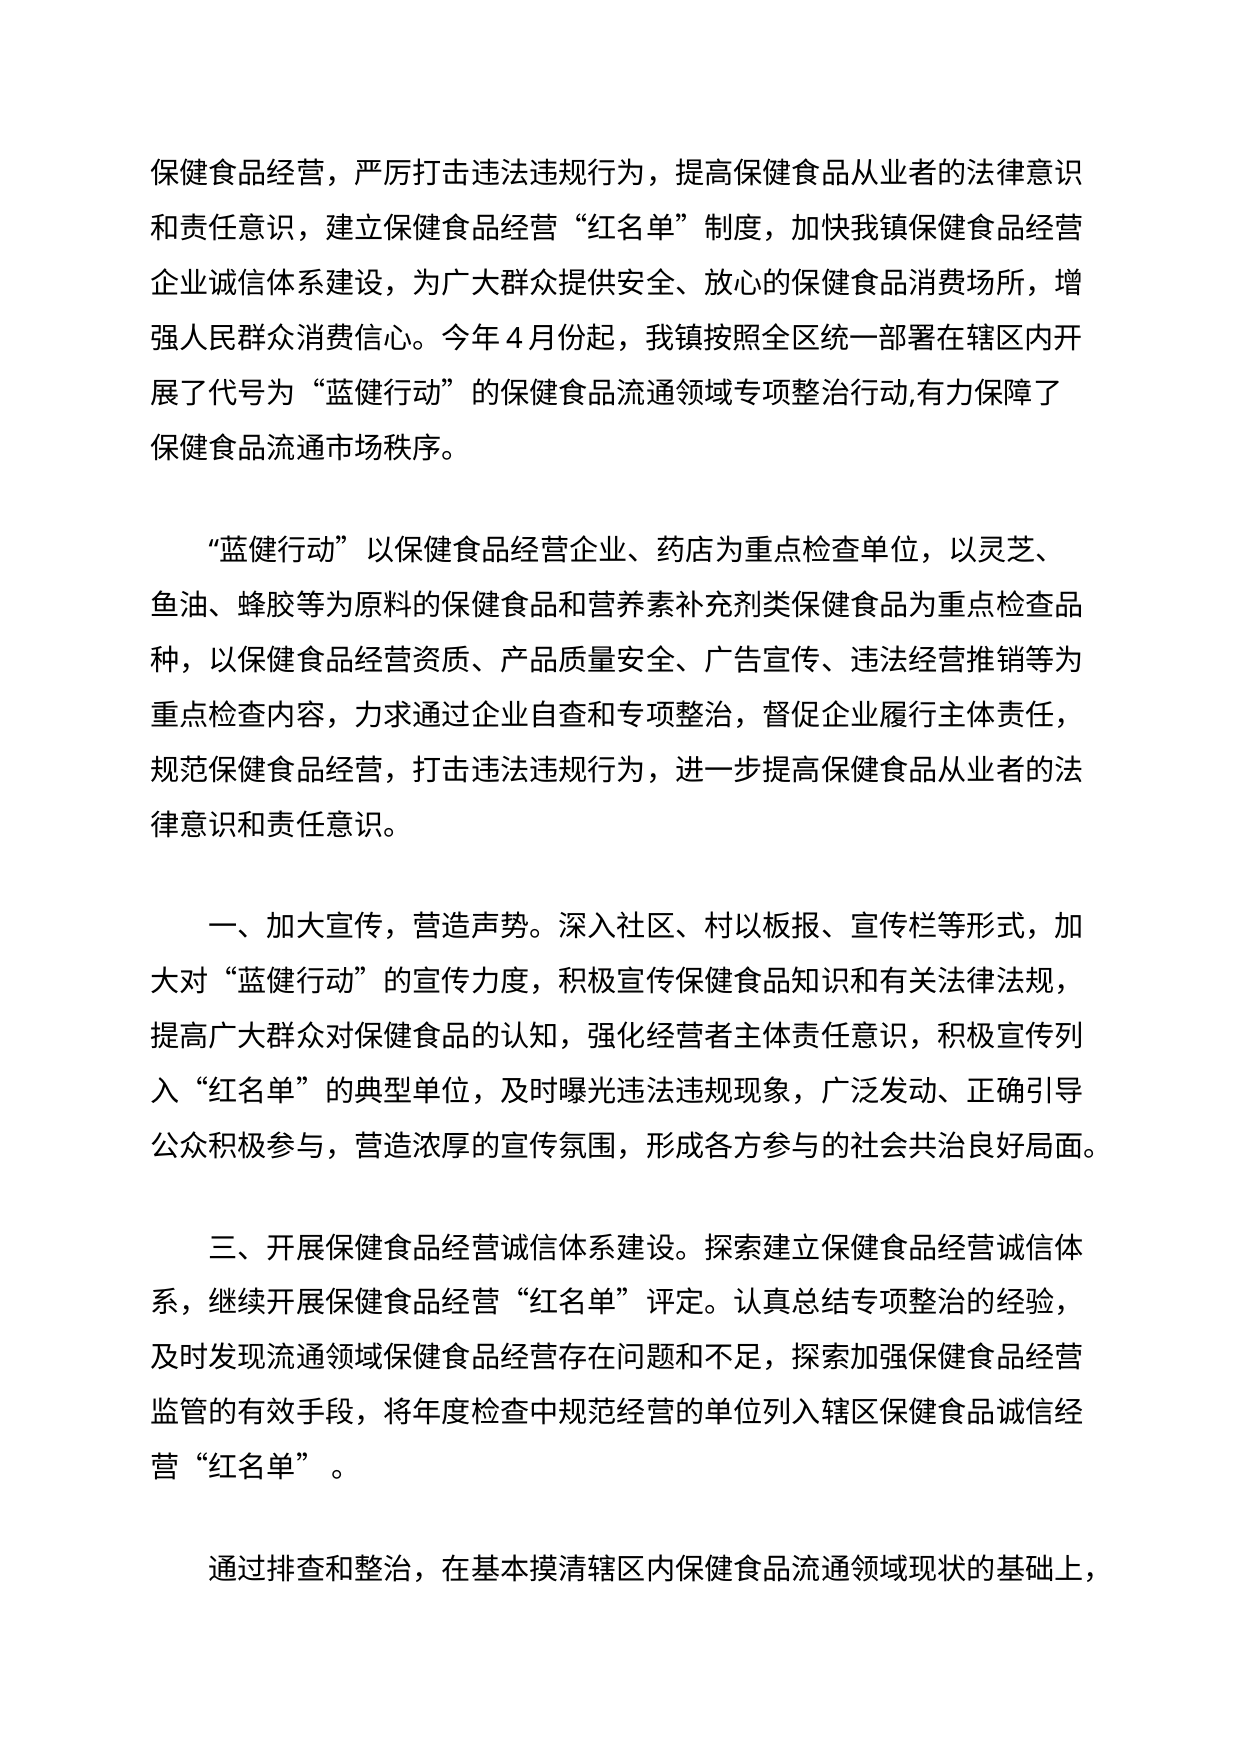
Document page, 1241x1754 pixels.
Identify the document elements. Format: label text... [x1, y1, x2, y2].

text 三、开展保健食品经营诚信体系建设。探索建立保健食品经营诚信体系，继续开展保健食品经营“红名单”评定。认真总结专项整治的经验，及时发现流通领域保健食品经营存在问题和不足，探索加强保健食品经营监管的有效手段，将年度检查中规范经营的单位列入辖区保健食品诚信经营“红名单” 。 [150, 1224, 1090, 1486]
text “蓝健行动”以保健食品经营企业、药店为重点检查单位，以灵芝、鱼油、蜂胶等为原料的保健食品和营养素补充剂类保健食品为重点检查品种，以保健食品经营资质、产品质量安全、广告宣传、违法经营推销等为重点检查内容，力求通过企业自查和专项整治，督促企业履行主体责任，规范保健食品经营，打击违法违规行为，进一步提高保健食品从业者的法律意识和责任意识。 [150, 526, 1090, 843]
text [150, 1546, 1090, 1588]
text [150, 150, 1090, 467]
text 一、加大宣传，营造声势。深入社区、村以板报、宣传栏等形式，加大对“蓝健行动”的宣传力度，积极宣传保健食品知识和有关法律法规，提高广大群众对保健食品的认知，强化经营者主体责任意识，积极宣传列入“红名单”的典型单位，及时曝光违法违规现象，广泛发动、正确引导公众积极参与，营造浓厚的宣传氛围，形成各方参与的社会共治良好局面。 [150, 903, 1090, 1165]
